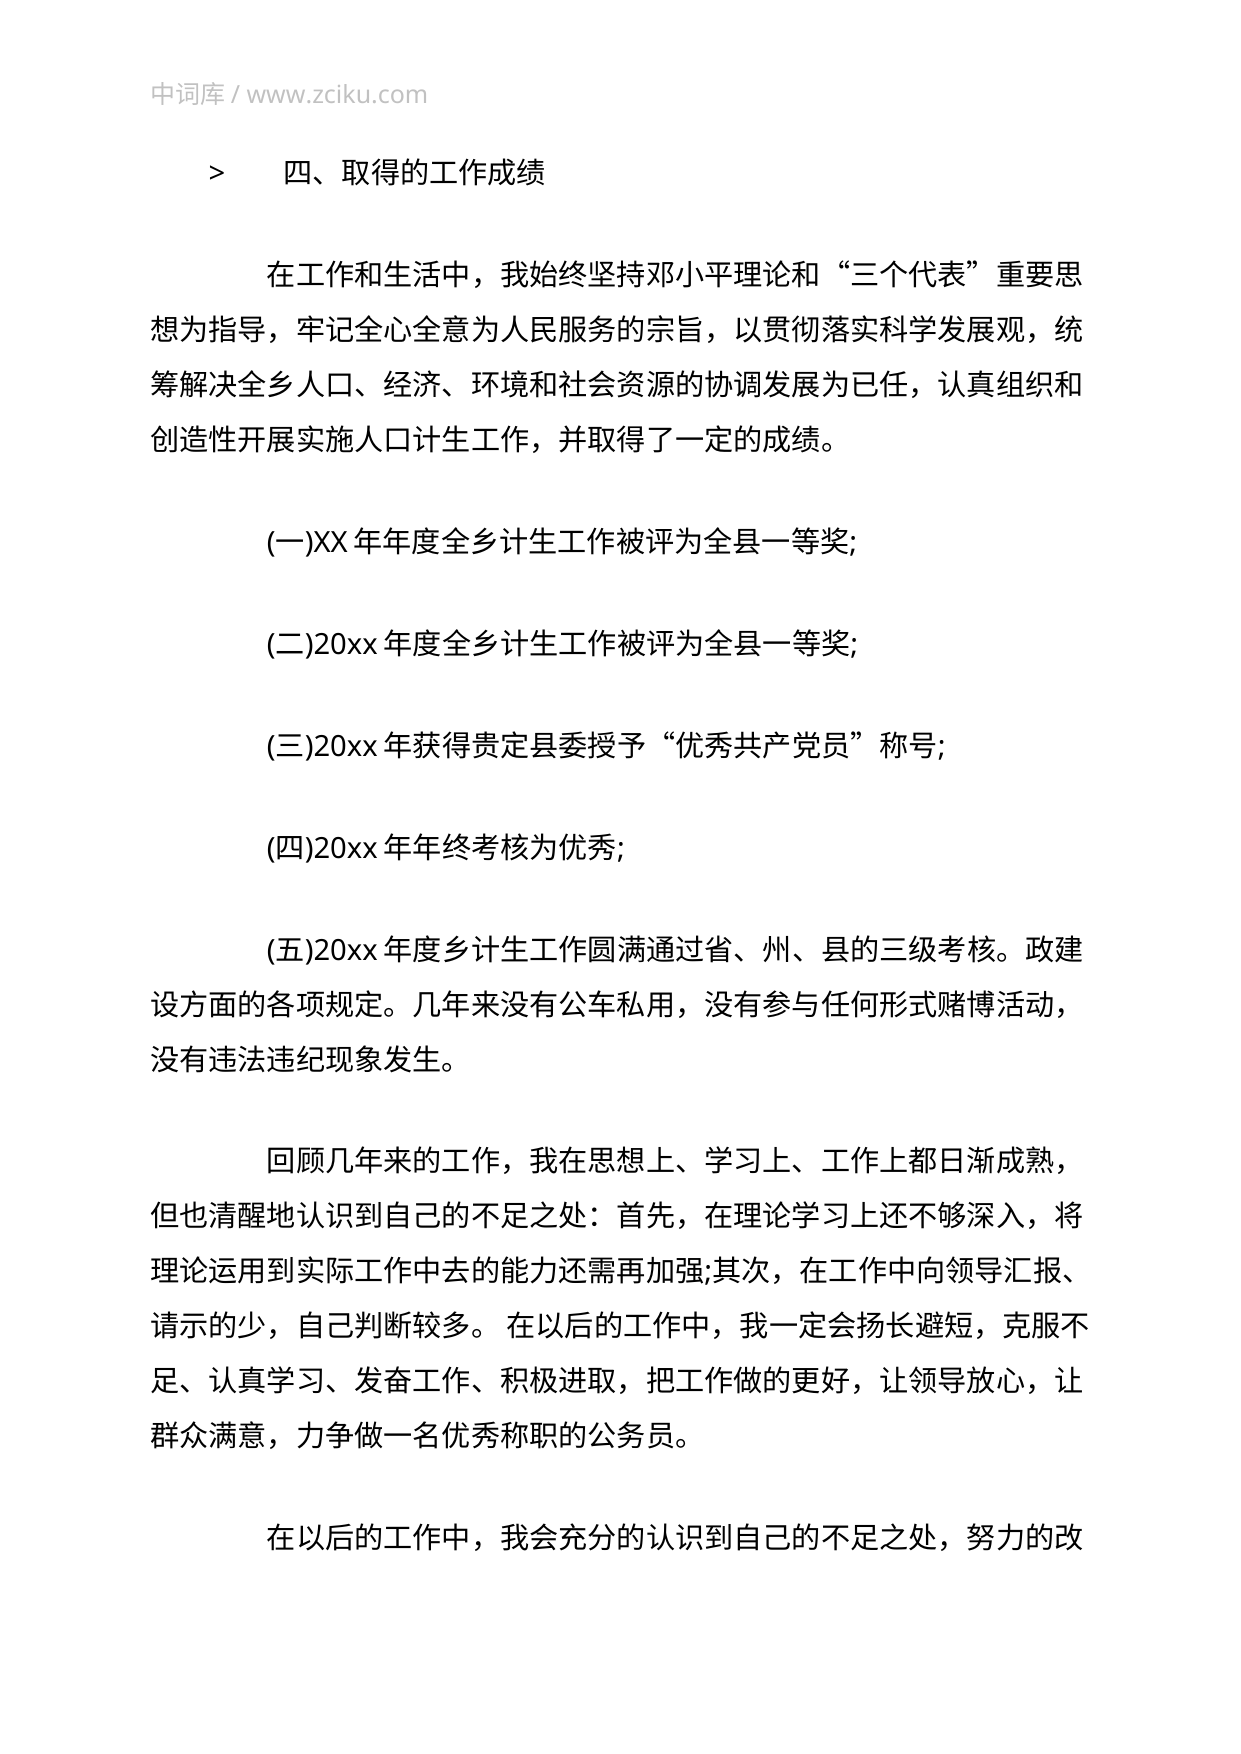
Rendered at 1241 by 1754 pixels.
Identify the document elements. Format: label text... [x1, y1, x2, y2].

text 回顾几年来的工作，我在思想上、学习上、工作上都日渐成熟，但也清醒地认识到自己的不足之处：首先，在理论学习上还不够深入，将理论运用到实际工作中去的能力还需再加强;其次，在工作中向领导汇报、请示的少，自己判断较多。 在以后的工作中，我一定会扬长避短，克服不足、认真学习、发奋工作、积极进取，把工作做的更好，让领导放心，让群众满意，力争做一名优秀称职的公务员。 [150, 1138, 1090, 1455]
text (四)20xx年年终考核为优秀; [150, 824, 1090, 867]
text (二)20xx年度全乡计生工作被评为全县一等奖; [150, 620, 1090, 663]
text 在工作和生活中，我始终坚持邓小平理论和“三个代表”重要思想为指导，牢记全心全意为人民服务的宗旨，以贯彻落实科学发展观，统筹解决全乡人口、经济、环境和社会资源的协调发展为已任，认真组织和创造性开展实施人口计生工作，并取得了一定的成绩。 [150, 252, 1090, 459]
text (一)XX年年度全乡计生工作被评为全县一等奖; [150, 518, 1090, 561]
text (五)20xx年度乡计生工作圆满通过省、州、县的三级考核。政建设方面的各项规定。几年来没有公车私用，没有参与任何形式赌博活动，没有违法违纪现象发生。 [150, 926, 1090, 1078]
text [150, 1514, 1090, 1557]
text > 四、取得的工作成绩 [150, 150, 1090, 192]
text (三)20xx年获得贵定县委授予“优秀共产党员”称号; [150, 722, 1090, 765]
